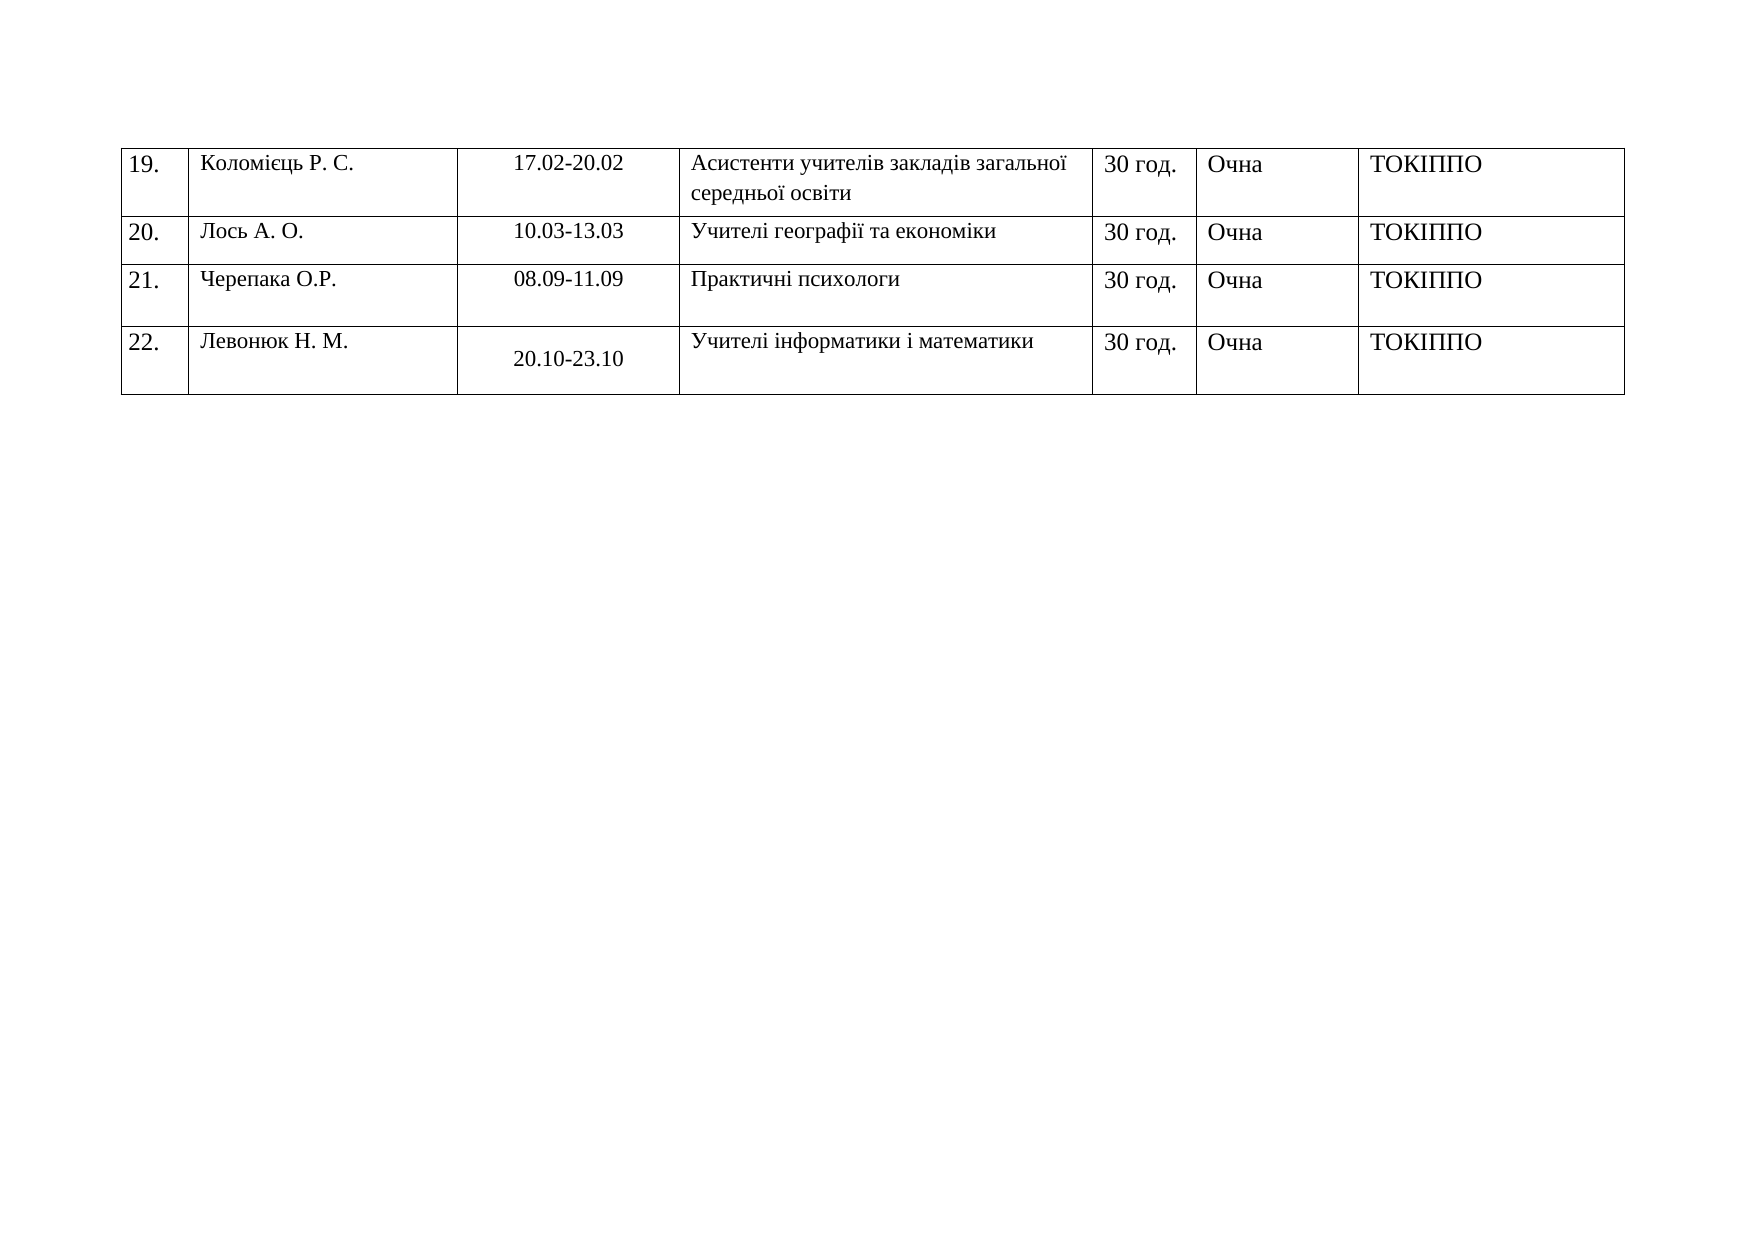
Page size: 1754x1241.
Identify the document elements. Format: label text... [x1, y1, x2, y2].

table_cell Очна [1197, 149, 1358, 216]
table_cell [122, 265, 188, 326]
table_cell Лось А. О. [189, 217, 457, 264]
table_cell 30 год. [1093, 265, 1196, 326]
table_cell Очна [1197, 327, 1358, 394]
table_cell 17.02-20.02 [458, 149, 679, 216]
table_cell 10.03-13.03 [458, 217, 679, 264]
table_cell 30 год. [1093, 217, 1196, 264]
table_cell [122, 327, 188, 394]
table_cell 08.09-11.09 [458, 265, 679, 326]
table_cell Учителі географії та економіки [680, 217, 1092, 264]
table_cell [122, 149, 188, 216]
table_cell Коломієць Р. С. [189, 149, 457, 216]
table_cell ТОКІППО [1359, 217, 1624, 264]
table_cell Очна [1197, 217, 1358, 264]
table_cell Асистенти учителів закладів загальної середньої освіти [680, 149, 1092, 216]
table_cell Очна [1197, 265, 1358, 326]
table_cell Черепака О.Р. [189, 265, 457, 326]
table_cell Учителі інформатики і математики [680, 327, 1092, 394]
table_cell ТОКІППО [1359, 265, 1624, 326]
table_cell 30 год. [1093, 149, 1196, 216]
table_cell ТОКІППО [1359, 327, 1624, 394]
table_cell Практичні психологи [680, 265, 1092, 326]
table_cell Левонюк Н. М. [189, 327, 457, 394]
table_cell ТОКІППО [1359, 149, 1624, 216]
table_cell [122, 217, 188, 264]
table_cell 30 год. [1093, 327, 1196, 394]
table_cell 20.10-23.10 [458, 327, 679, 394]
